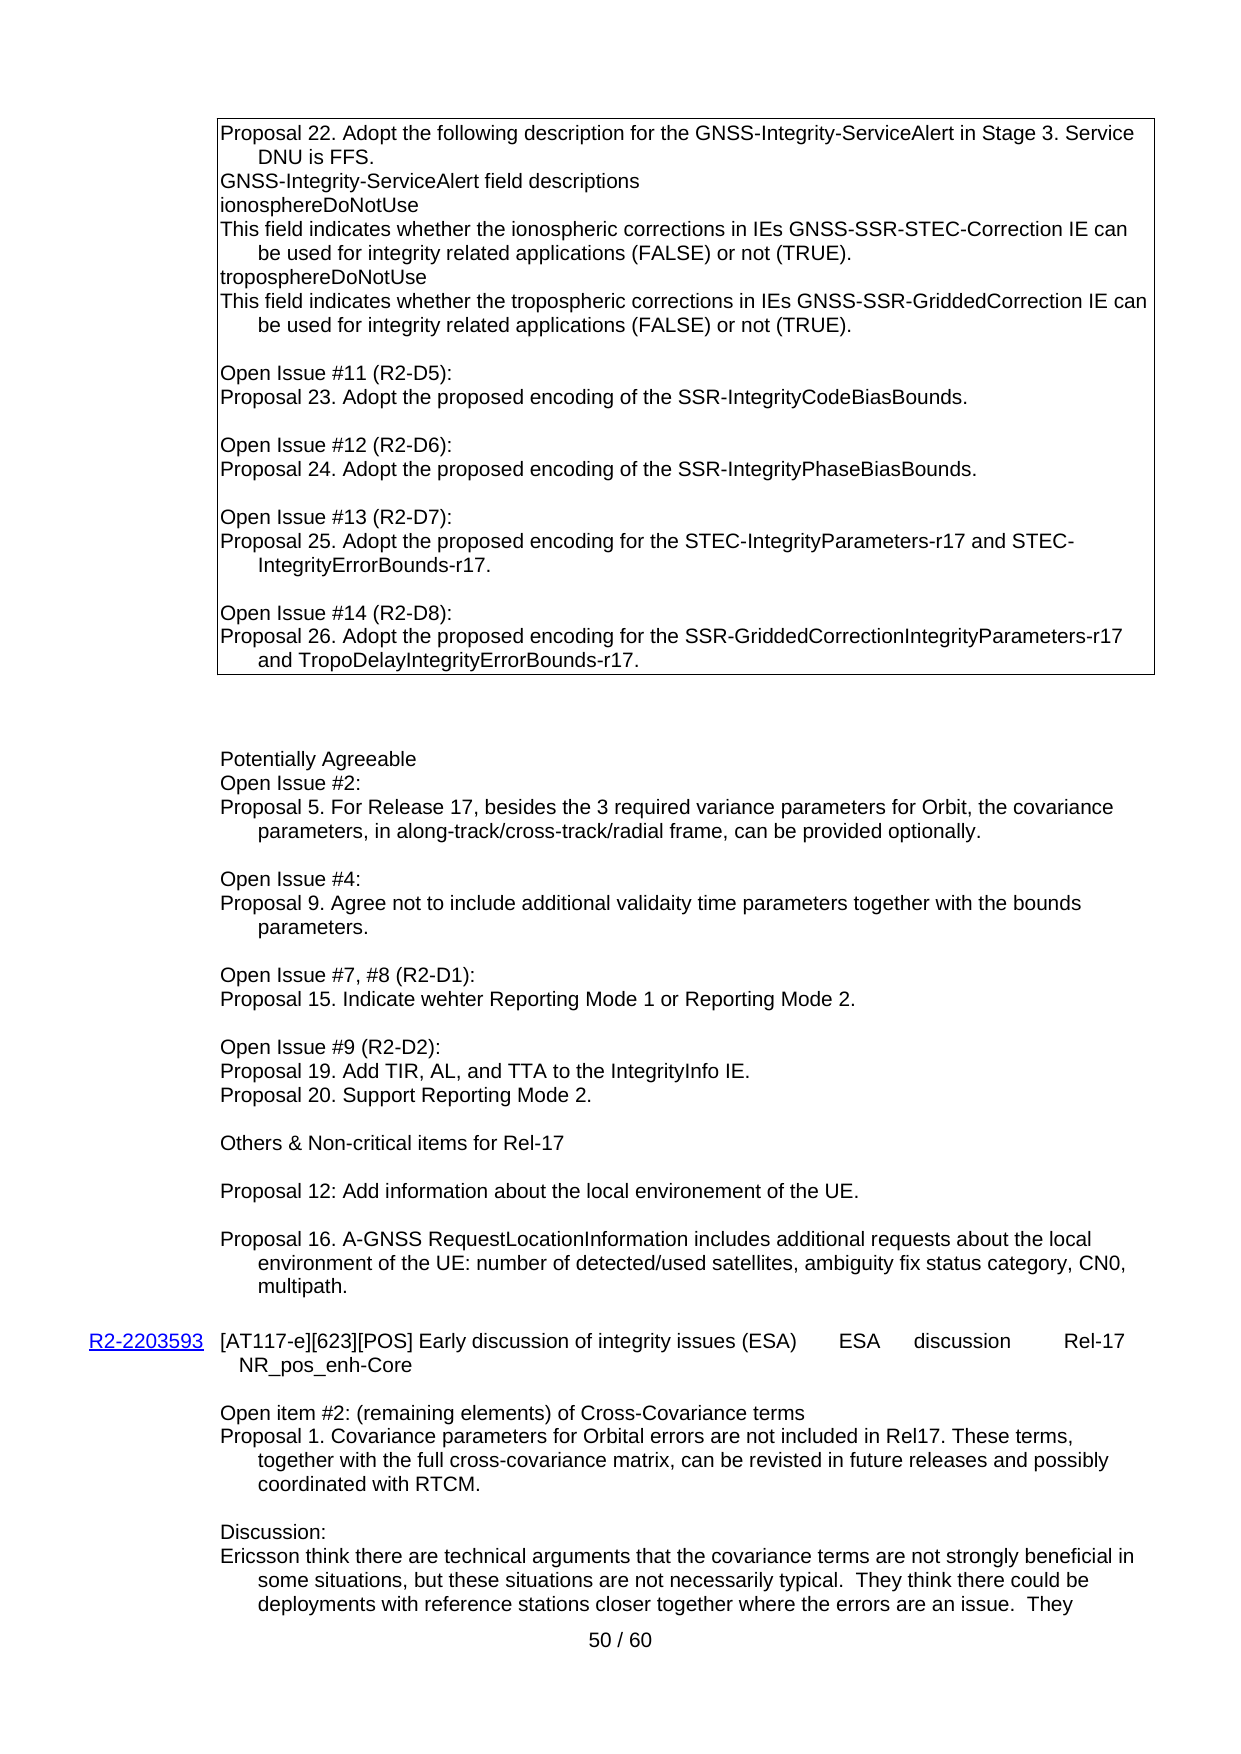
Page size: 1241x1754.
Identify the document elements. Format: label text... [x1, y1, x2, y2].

text Proposal 16. A-GNSS RequestLocationInformation includes additional requests about the local environment of the UE: number of detected/used satellites, ambiguity fix status category, CN0, multipath. [220, 1226, 1152, 1298]
text Proposal 26. Adopt the proposed encoding for the SSR-GriddedCorrectionIntegrityParameters-r17 and TropoDelayIntegrityErrorBounds-r17. [218, 621, 1154, 674]
text Proposal 12: Add information about the local environement of the UE. [220, 1178, 1152, 1202]
text Others & Non-critical items for Rel-17 [220, 1131, 1152, 1154]
text ionosphereDoNotUse [218, 190, 1154, 214]
text Proposal 25. Adopt the proposed encoding for the STEC-IntegrityParameters-r17 and STEC-IntegrityErrorBounds-r17. [218, 525, 1154, 576]
text Proposal 22. Adopt the following description for the GNSS-Integrity-ServiceAlert in Stage 3. Service DNU is FFS. [218, 119, 1154, 166]
text Proposal 9. Agree not to include additional validaity time parameters together with the bounds parameters. [220, 891, 1152, 939]
text Proposal 5. For Release 17, besides the 3 required variance parameters for Orbit, the covariance parameters, in along-track/cross-track/radial frame, can be provided optionally. [220, 795, 1152, 843]
text Open item #2: (remaining elements) of Cross-Covariance terms [220, 1400, 1152, 1424]
text Open Issue #7, #8 (R2-D1): [220, 963, 1152, 987]
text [220, 1544, 1152, 1616]
text Potentially Agreeable [220, 747, 1152, 771]
text Open Issue #11 (R2-D5): [218, 358, 1154, 382]
text Proposal 20. Support Reporting Mode 2. [220, 1083, 1152, 1107]
text troposphereDoNotUse [218, 262, 1154, 286]
text Discussion: [220, 1520, 1152, 1544]
text Open Issue #9 (R2-D2): [220, 1035, 1152, 1059]
text Open Issue #4: [220, 867, 1152, 891]
text Open Issue #14 (R2-D8): [218, 597, 1154, 621]
title R2-2203593 [AT117-e][623][POS] Early discussion of integrity issues (ESA) ESA discussion Rel-17 NR_pos_enh-Core [89, 1328, 1152, 1376]
text GNSS-Integrity-ServiceAlert field descriptions [218, 166, 1154, 190]
text Open Issue #12 (R2-D6): [218, 429, 1154, 453]
text Proposal 15. Indicate wehter Reporting Mode 1 or Reporting Mode 2. [220, 987, 1152, 1011]
text Proposal 24. Adopt the proposed encoding of the SSR-IntegrityPhaseBiasBounds. [218, 453, 1154, 481]
text Open Issue #13 (R2-D7): [218, 501, 1154, 525]
text This field indicates whether the ionospheric corrections in IEs GNSS-SSR-STEC-Correction IE can be used for integrity related applications (FALSE) or not (TRUE). [218, 214, 1154, 262]
text Proposal 19. Add TIR, AL, and TTA to the IntegrityInfo IE. [220, 1059, 1152, 1083]
text Proposal 23. Adopt the proposed encoding of the SSR-IntegrityCodeBiasBounds. [218, 382, 1154, 409]
text Open Issue #2: [220, 771, 1152, 795]
text This field indicates whether the tropospheric corrections in IEs GNSS-SSR-GriddedCorrection IE can be used for integrity related applications (FALSE) or not (TRUE). [218, 286, 1154, 337]
